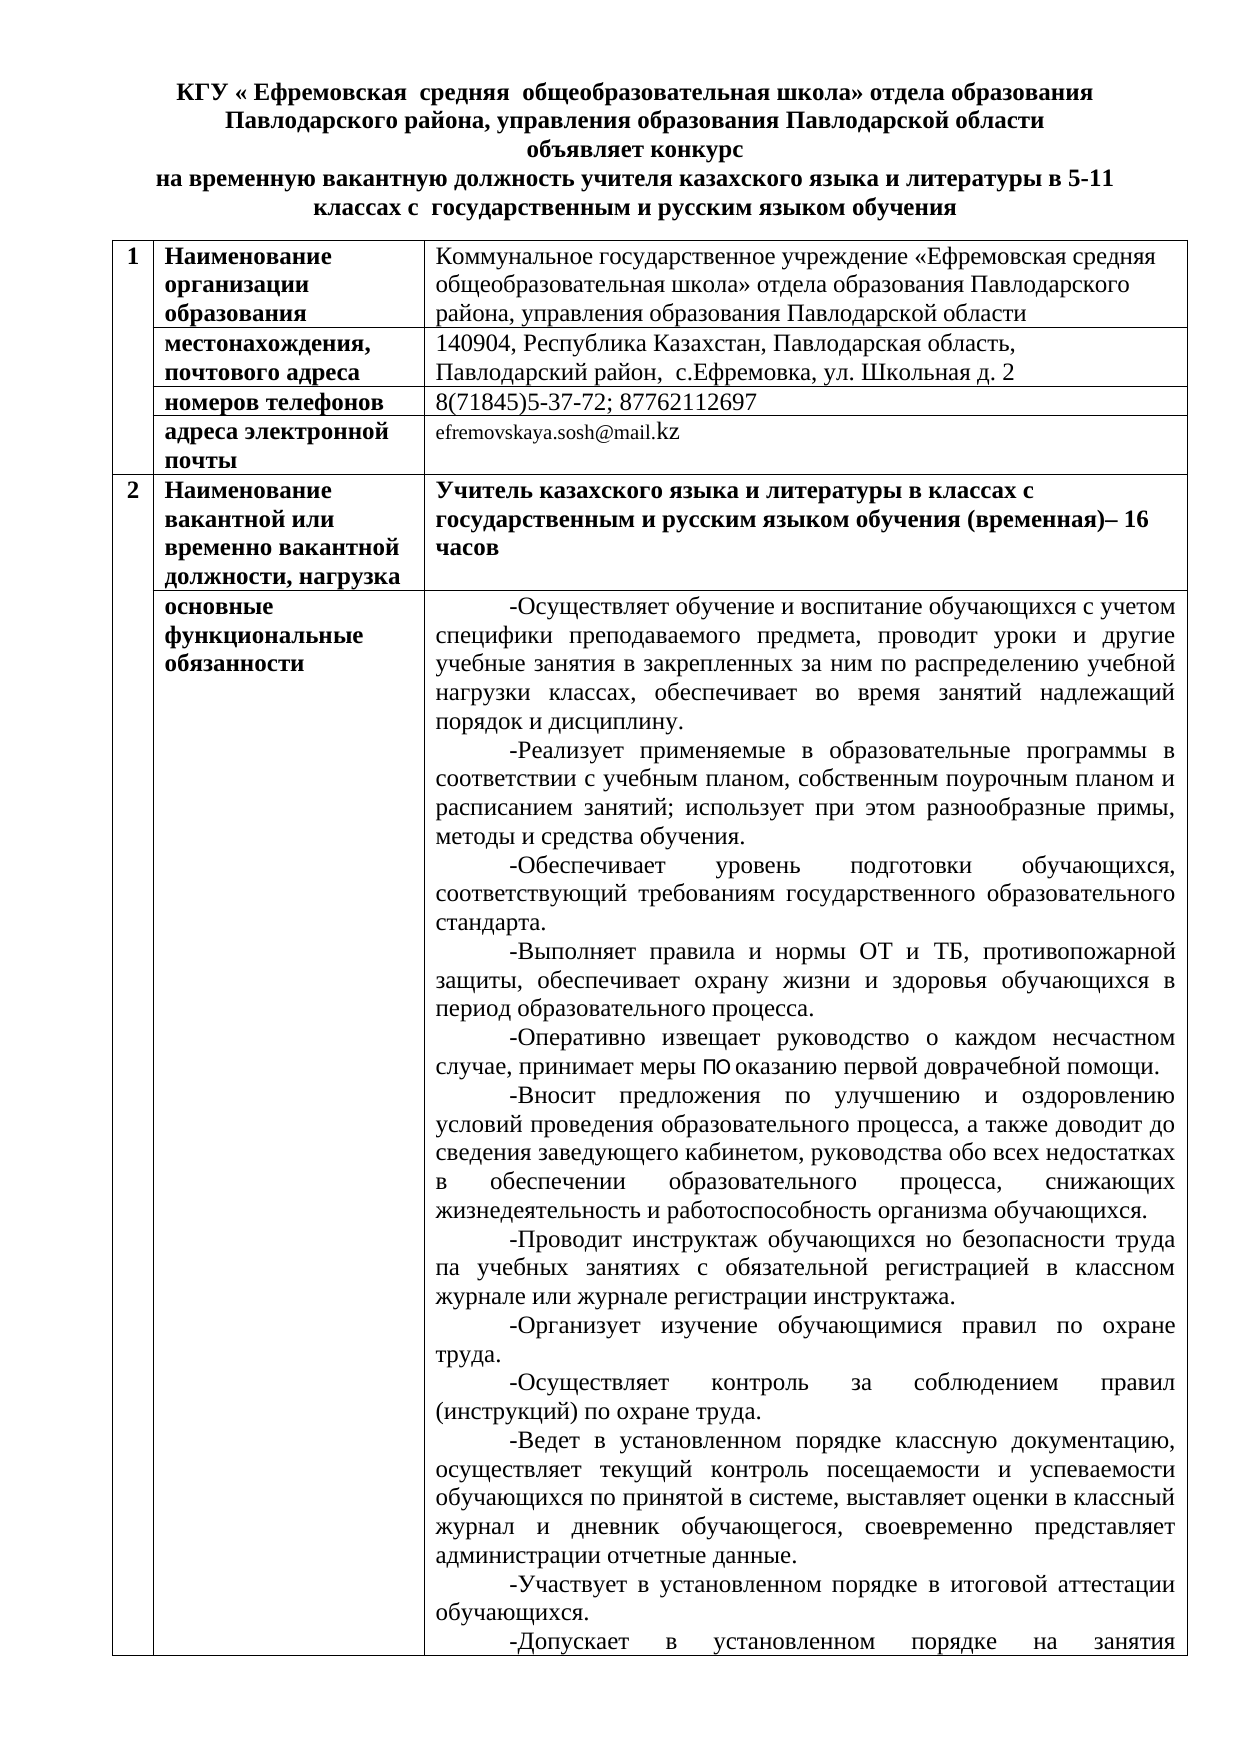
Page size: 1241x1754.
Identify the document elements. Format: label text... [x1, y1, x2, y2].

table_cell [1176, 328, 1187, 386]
text на временную вакантную должность учителя казахского языка и литературы в 5-11 классах с государственным и русским языком обучения [112, 163, 1157, 221]
table_cell 2 [113, 475, 153, 1655]
table_cell efremovskaya.sosh@mail.kz [425, 416, 1187, 474]
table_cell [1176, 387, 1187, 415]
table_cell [425, 591, 1187, 1655]
table_cell номеров телефонов [154, 387, 424, 415]
table_cell Учитель казахского языка и литературы в классах с государственным и русским языком обучения (временная)– 16 часов [425, 475, 1187, 590]
table_cell местонахождения, почтового адреса [154, 328, 424, 386]
table_cell адреса электронной почты [154, 416, 424, 474]
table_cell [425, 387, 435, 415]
text КГУ « Ефремовская средняя общеобразовательная школа» отдела образования Павлодарского района, управления образования Павлодарской области [112, 77, 1157, 134]
table_header 1 [113, 241, 153, 474]
table_header Коммунальное государственное учреждение «Ефремовская средняя общеобразовательная школа» отдела образования Павлодарского района, управления образования Павлодарской области [425, 241, 1187, 327]
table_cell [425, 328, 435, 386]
text объявляет конкурс [112, 134, 1157, 163]
table_cell Наименование вакантной или временно вакантной должности, нагрузка [154, 475, 424, 590]
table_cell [154, 591, 424, 1655]
table_header Наименование организации образования [154, 241, 424, 327]
